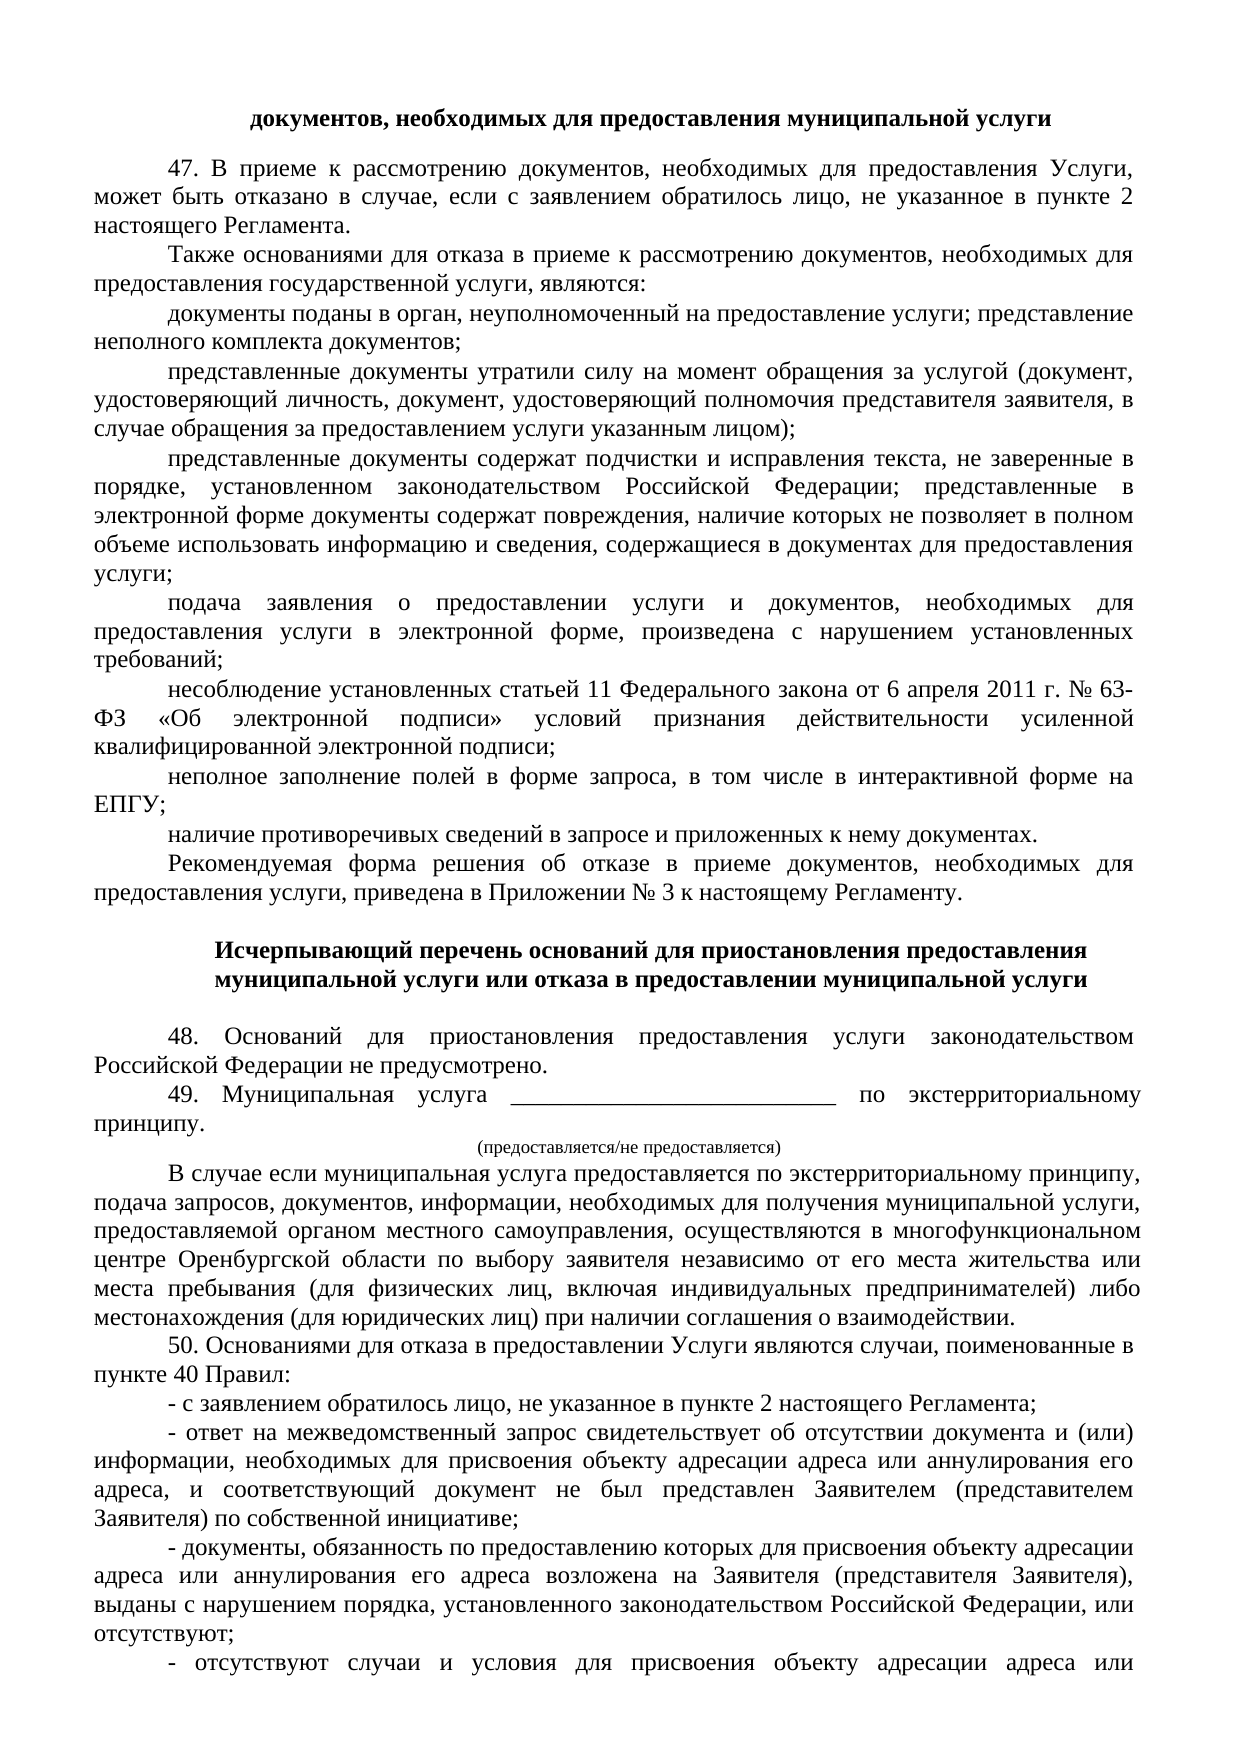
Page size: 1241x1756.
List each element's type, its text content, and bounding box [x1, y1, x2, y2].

text - с заявлением обратилось лицо, не указанное в пункте 2 настоящего Регламента; [94, 1388, 1134, 1417]
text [94, 1647, 1134, 1675]
text документы поданы в орган, неуполномоченный на предоставление услуги; представление неполного комплекта документов; [94, 298, 1134, 355]
text несоблюдение установленных статьей 11 Федерального закона от 6 апреля 2011 г. № 63-ФЗ «Об электронной подписи» условий признания действительности усиленной квалифицированной электронной подписи; [94, 674, 1134, 760]
subtitle муниципальной услуги или отказа в предоставлении муниципальной услуги [94, 964, 1134, 993]
text В случае если муниципальная услуга предоставляется по экстерриториальному принципу, подача запросов, документов, информации, необходимых для получения муниципальной услуги, предоставляемой органом местного самоуправления, осуществляются в многофункциональном центре Оренбургской области по выбору заявителя независимо от его места жительства или места пребывания (для физических лиц, включая индивидуальных предпринимателей) либо местонахождения (для юридических лиц) при наличии соглашения о взаимодействии. [94, 1158, 1142, 1330]
text 49. Муниципальная услуга __________________________ по экстерриториальному принципу. [94, 1079, 1142, 1136]
text 48. Оснований для приостановления предоставления услуги законодательством Российской Федерации не предусмотрено. [94, 1021, 1134, 1079]
text неполное заполнение полей в форме запроса, в том числе в интерактивной форме на ЕПГУ; [94, 761, 1134, 818]
text представленные документы содержат подчистки и исправления текста, не заверенные в порядке, установленном законодательством Российской Федерации; представленные в электронной форме документы содержат повреждения, наличие которых не позволяет в полном объеме использовать информацию и сведения, содержащиеся в документах для предоставления услуги; [94, 443, 1134, 586]
text подача заявления о предоставлении услуги и документов, необходимых для предоставления услуги в электронной форме, произведена с нарушением установленных требований; [94, 587, 1134, 673]
text - документы, обязанность по предоставлению которых для присвоения объекту адресации адреса или аннулирования его адреса возложена на Заявителя (представителя Заявителя), выданы с нарушением порядка, установленного законодательством Российской Федерации, или отсутствуют; [94, 1532, 1134, 1647]
text (предоставляется/не предоставляется) [94, 1136, 1142, 1158]
text документов, необходимых для предоставления муниципальной услуги [94, 103, 1134, 132]
text Рекомендуемая форма решения об отказе в приеме документов, необходимых для предоставления услуги, приведена в Приложении № 3 к настоящему Регламенту. [94, 848, 1134, 906]
text - ответ на межведомственный запрос свидетельствует об отсутствии документа и (или) информации, необходимых для присвоения объекту адресации адреса или аннулирования его адреса, и соответствующий документ не был представлен Заявителем (представителем Заявителя) по собственной инициативе; [94, 1417, 1134, 1532]
text Также основаниями для отказа в приеме к рассмотрению документов, необходимых для предоставления государственной услуги, являются: [94, 239, 1134, 297]
subtitle Исчерпывающий перечень оснований для приостановления предоставления [94, 935, 1134, 964]
text 50. Основаниями для отказа в предоставлении Услуги являются случаи, поименованные в пункте 40 Правил: [94, 1330, 1134, 1388]
text наличие противоречивых сведений в запросе и приложенных к нему документах. [94, 819, 1134, 848]
text представленные документы утратили силу на момент обращения за услугой (документ, удостоверяющий личность, документ, удостоверяющий полномочия представителя заявителя, в случае обращения за предоставлением услуги указанным лицом); [94, 356, 1134, 442]
text 47. В приеме к рассмотрению документов, необходимых для предоставления Услуги, может быть отказано в случае, если с заявлением обратилось лицо, не указанное в пункте 2 настоящего Регламента. [94, 153, 1134, 239]
